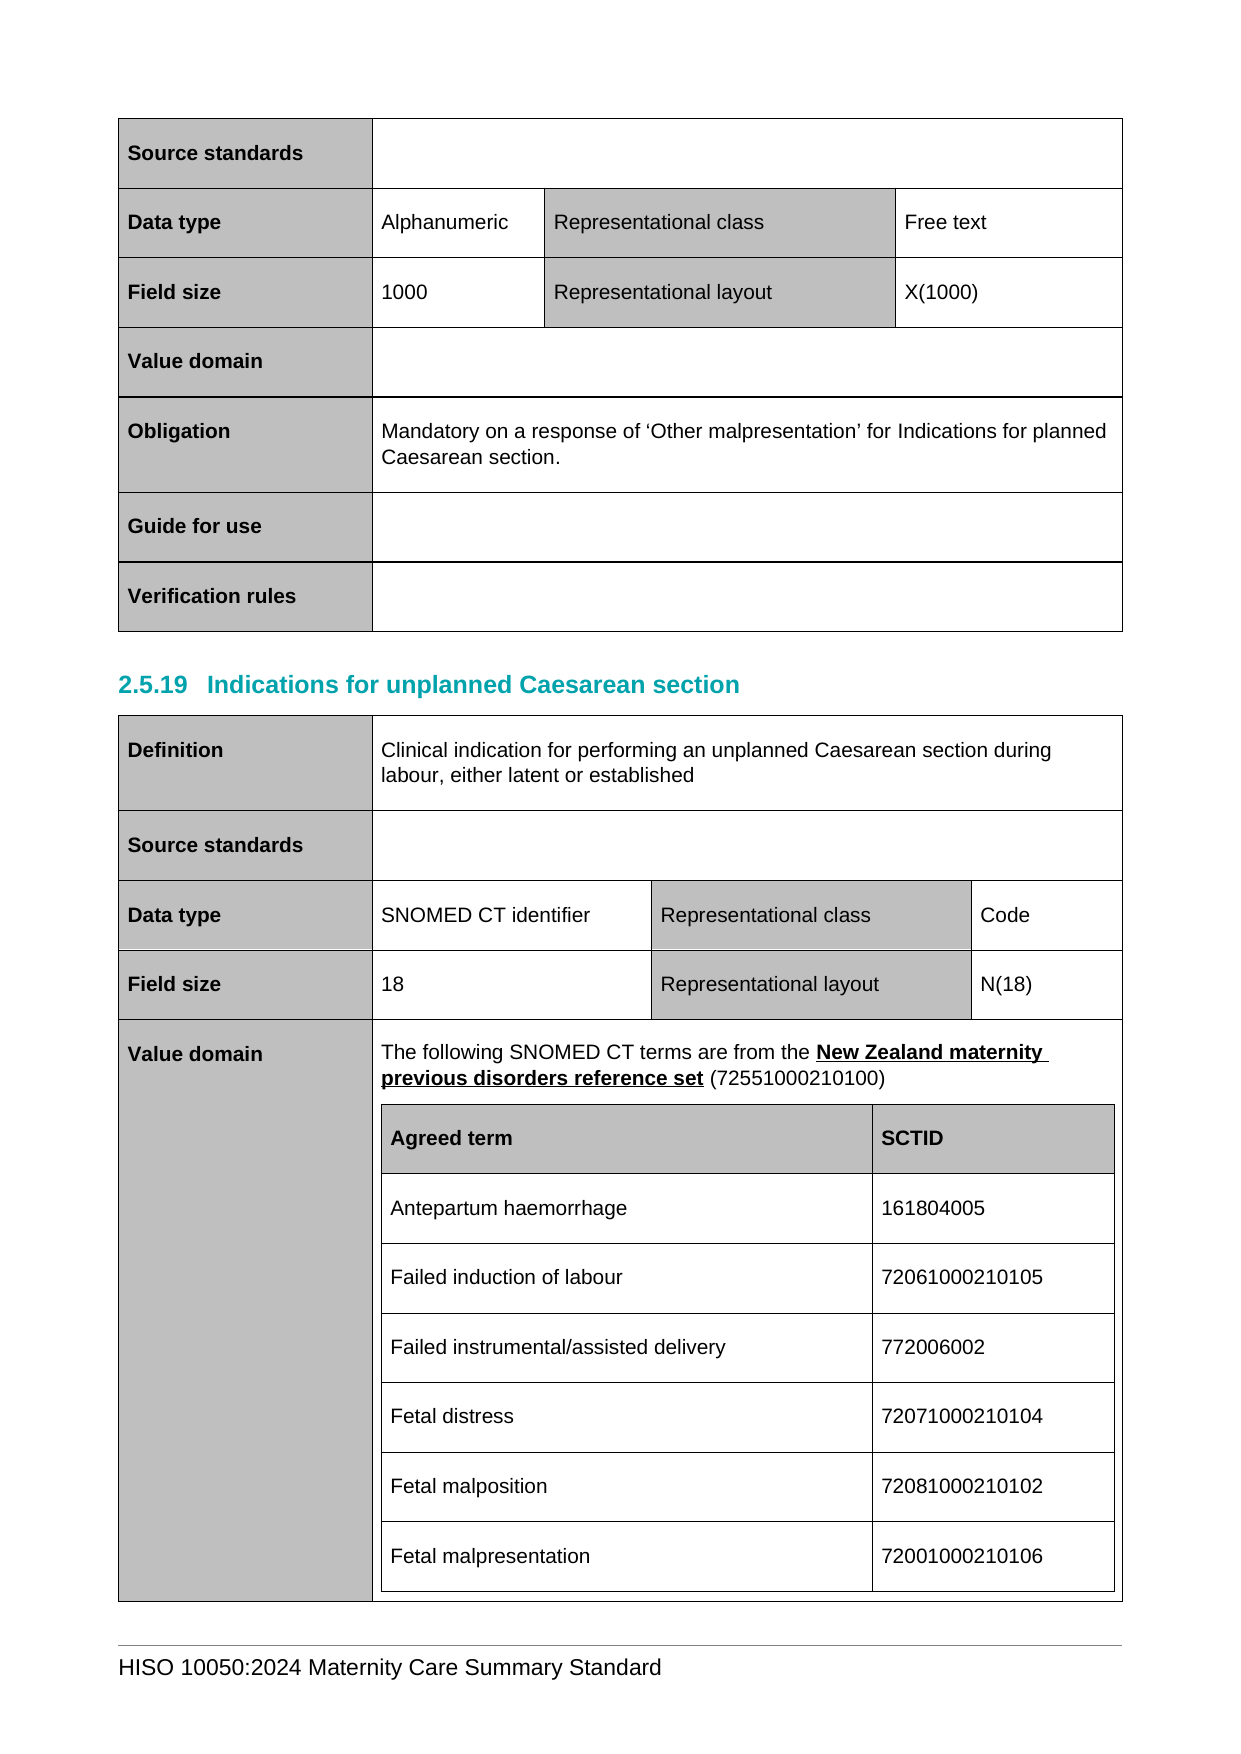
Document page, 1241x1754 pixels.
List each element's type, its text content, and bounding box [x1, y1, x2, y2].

table_cell [373, 563, 1122, 631]
table_cell Alphanumeric [373, 189, 544, 257]
table_cell Source standards [119, 119, 372, 188]
table_header Clinical indication for performing an unplanned Caesarean section during labour, either latent or established [373, 716, 1122, 810]
table_cell X(1000) [896, 258, 1122, 327]
table_cell Representational class [545, 189, 895, 257]
table_cell Value domain [119, 328, 372, 396]
table_cell Field size [119, 258, 372, 327]
table_cell Data type [119, 189, 372, 257]
table_cell [373, 119, 1122, 188]
table_cell Mandatory on a response of ‘Other malpresentation’ for Indications for planned Caesarean section. [373, 398, 1122, 492]
table_cell Source standards [119, 811, 372, 880]
table_cell Obligation [119, 398, 372, 492]
table_cell SNOMED CT identifier [373, 881, 651, 949]
table_cell Data type [119, 881, 372, 949]
table_cell N(18) [972, 951, 1122, 1019]
subtitle Indications for unplanned Caesarean section [118, 669, 1122, 698]
table_cell 1000 [373, 258, 544, 327]
table_cell Representational class [652, 881, 971, 949]
table_cell [373, 811, 1122, 880]
table_cell Verification rules [119, 563, 372, 631]
table_cell Representational layout [545, 258, 895, 327]
table_cell [373, 493, 1122, 561]
table_cell Field size [119, 951, 372, 1019]
table_cell Representational layout [652, 951, 971, 1019]
table_cell Free text [896, 189, 1122, 257]
table_cell [373, 328, 1122, 396]
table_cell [373, 1020, 1122, 1601]
table_cell Code [972, 881, 1122, 949]
table_cell 18 [373, 951, 651, 1019]
table_header Definition [119, 716, 372, 810]
table_cell Value domain [119, 1020, 372, 1601]
table_cell Guide for use [119, 493, 372, 561]
